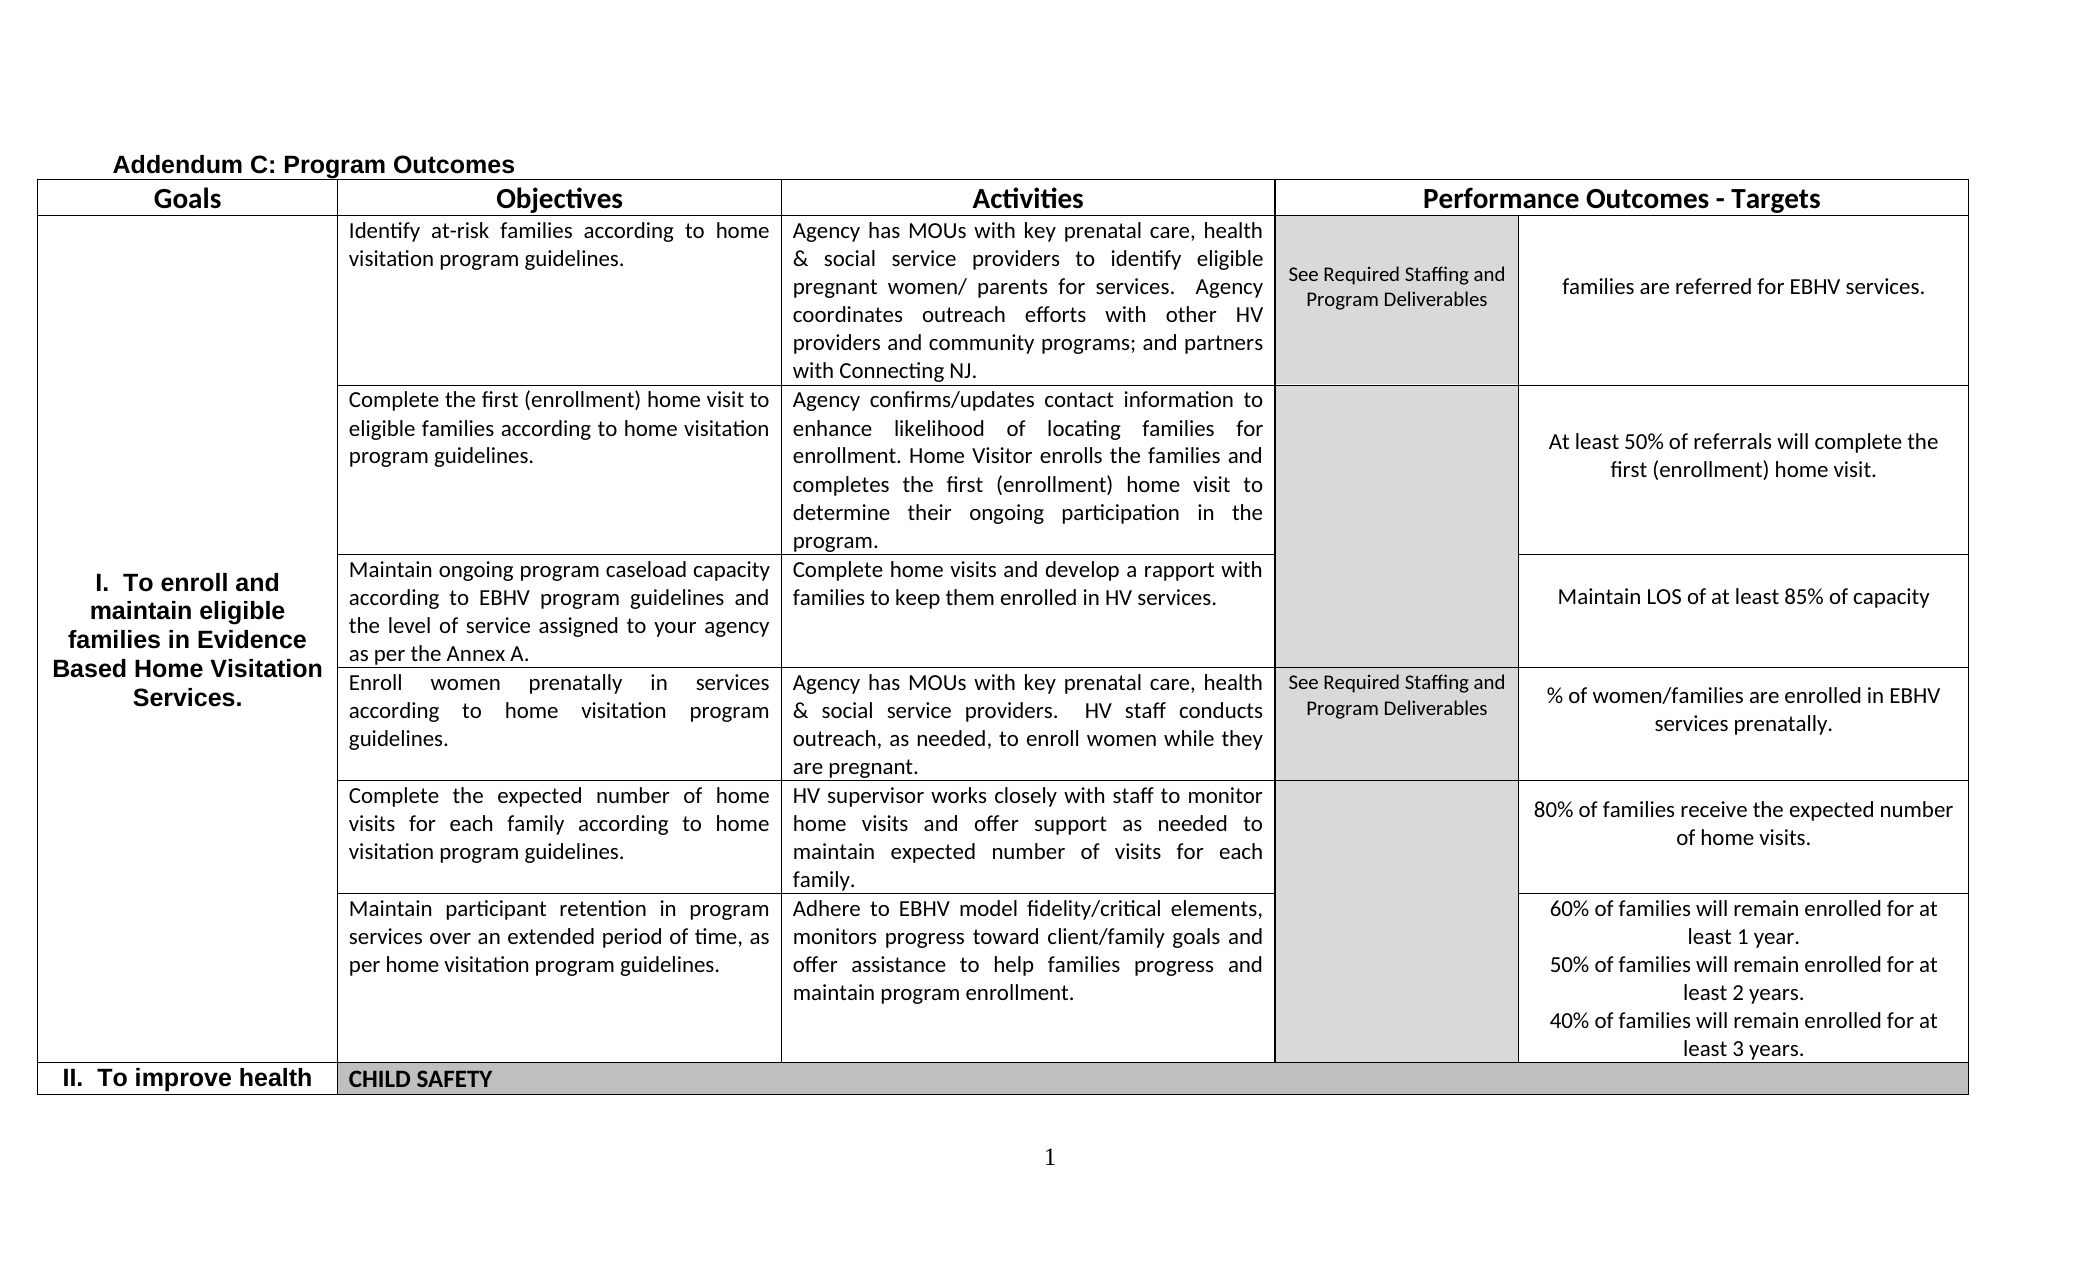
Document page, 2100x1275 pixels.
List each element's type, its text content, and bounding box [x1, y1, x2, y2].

table_cell 60% of families will remain enrolled for at least 1 year. 50% of families will remain enrolled for at least 2 years. 40% of families will remain enrolled for at least 3 years. [1519, 894, 1968, 1062]
table_cell At least 50% of referrals will complete the first (enrollment) home visit. [1519, 386, 1968, 554]
table_cell Maintain participant retention in program services over an extended period of time, as per home visitation program guidelines. [338, 894, 781, 1062]
table_cell Complete the expected number of home visits for each family according to home visitation program guidelines. [338, 781, 781, 893]
table_header Goals [38, 180, 337, 215]
table_cell HV supervisor works closely with staff to monitor home visits and offer support as needed to maintain expected number of visits for each family. [782, 781, 1274, 893]
table_cell Agency has MOUs with key prenatal care, health & social service providers. HV staff conducts outreach, as needed, to enroll women while they are pregnant. [782, 668, 1274, 780]
table_cell Maintain ongoing program caseload capacity according to EBHV program guidelines and the level of service assigned to your agency as per the Annex A. [338, 555, 781, 667]
table_cell Maintain LOS of at least 85% of capacity [1519, 555, 1968, 667]
table_cell Identify at-risk families according to home visitation program guidelines. [338, 216, 781, 384]
table_cell Agency has MOUs with key prenatal care, health & social service providers to identify eligible pregnant women/ parents for services. Agency coordinates outreach efforts with other HV providers and community programs; and partners with Connecting NJ. [782, 216, 1274, 384]
table_cell [1276, 386, 1518, 667]
table_cell See Required Staffing and Program Deliverables [1276, 668, 1518, 780]
table_header Activities [782, 180, 1274, 215]
table_cell [1276, 781, 1518, 1062]
text Addendum C: Program Outcomes [112, 150, 1987, 179]
table_header Objectives [338, 180, 781, 215]
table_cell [38, 1063, 337, 1094]
table_cell Enroll women prenatally in services according to home visitation program guidelines. [338, 668, 781, 780]
table_cell Agency confirms/updates contact information to enhance likelihood of locating families for enrollment. Home Visitor enrolls the families and completes the first (enrollment) home visit to determine their ongoing participation in the program. [782, 386, 1274, 554]
table_cell 80% of families receive the expected number of home visits. [1519, 781, 1968, 893]
table_cell % of women/families are enrolled in EBHV services prenatally. [1519, 668, 1968, 780]
table_cell families are referred for EBHV services. [1519, 216, 1968, 384]
table_cell Adhere to EBHV model fidelity/critical elements, monitors progress toward client/family goals and offer assistance to help families progress and maintain program enrollment. [782, 894, 1274, 1062]
table_cell See Required Staffing and Program Deliverables [1276, 216, 1518, 384]
table_cell Complete home visits and develop a rapport with families to keep them enrolled in HV services. [782, 555, 1274, 667]
table_header Performance Outcomes - Targets [1276, 180, 1968, 215]
table_cell CHILD SAFETY [338, 1063, 1968, 1094]
table_cell Complete the first (enrollment) home visit to eligible families according to home visitation program guidelines. [338, 386, 781, 554]
table_cell I. To enroll and maintain eligible families in Evidence Based Home Visitation Services. [38, 216, 337, 1062]
